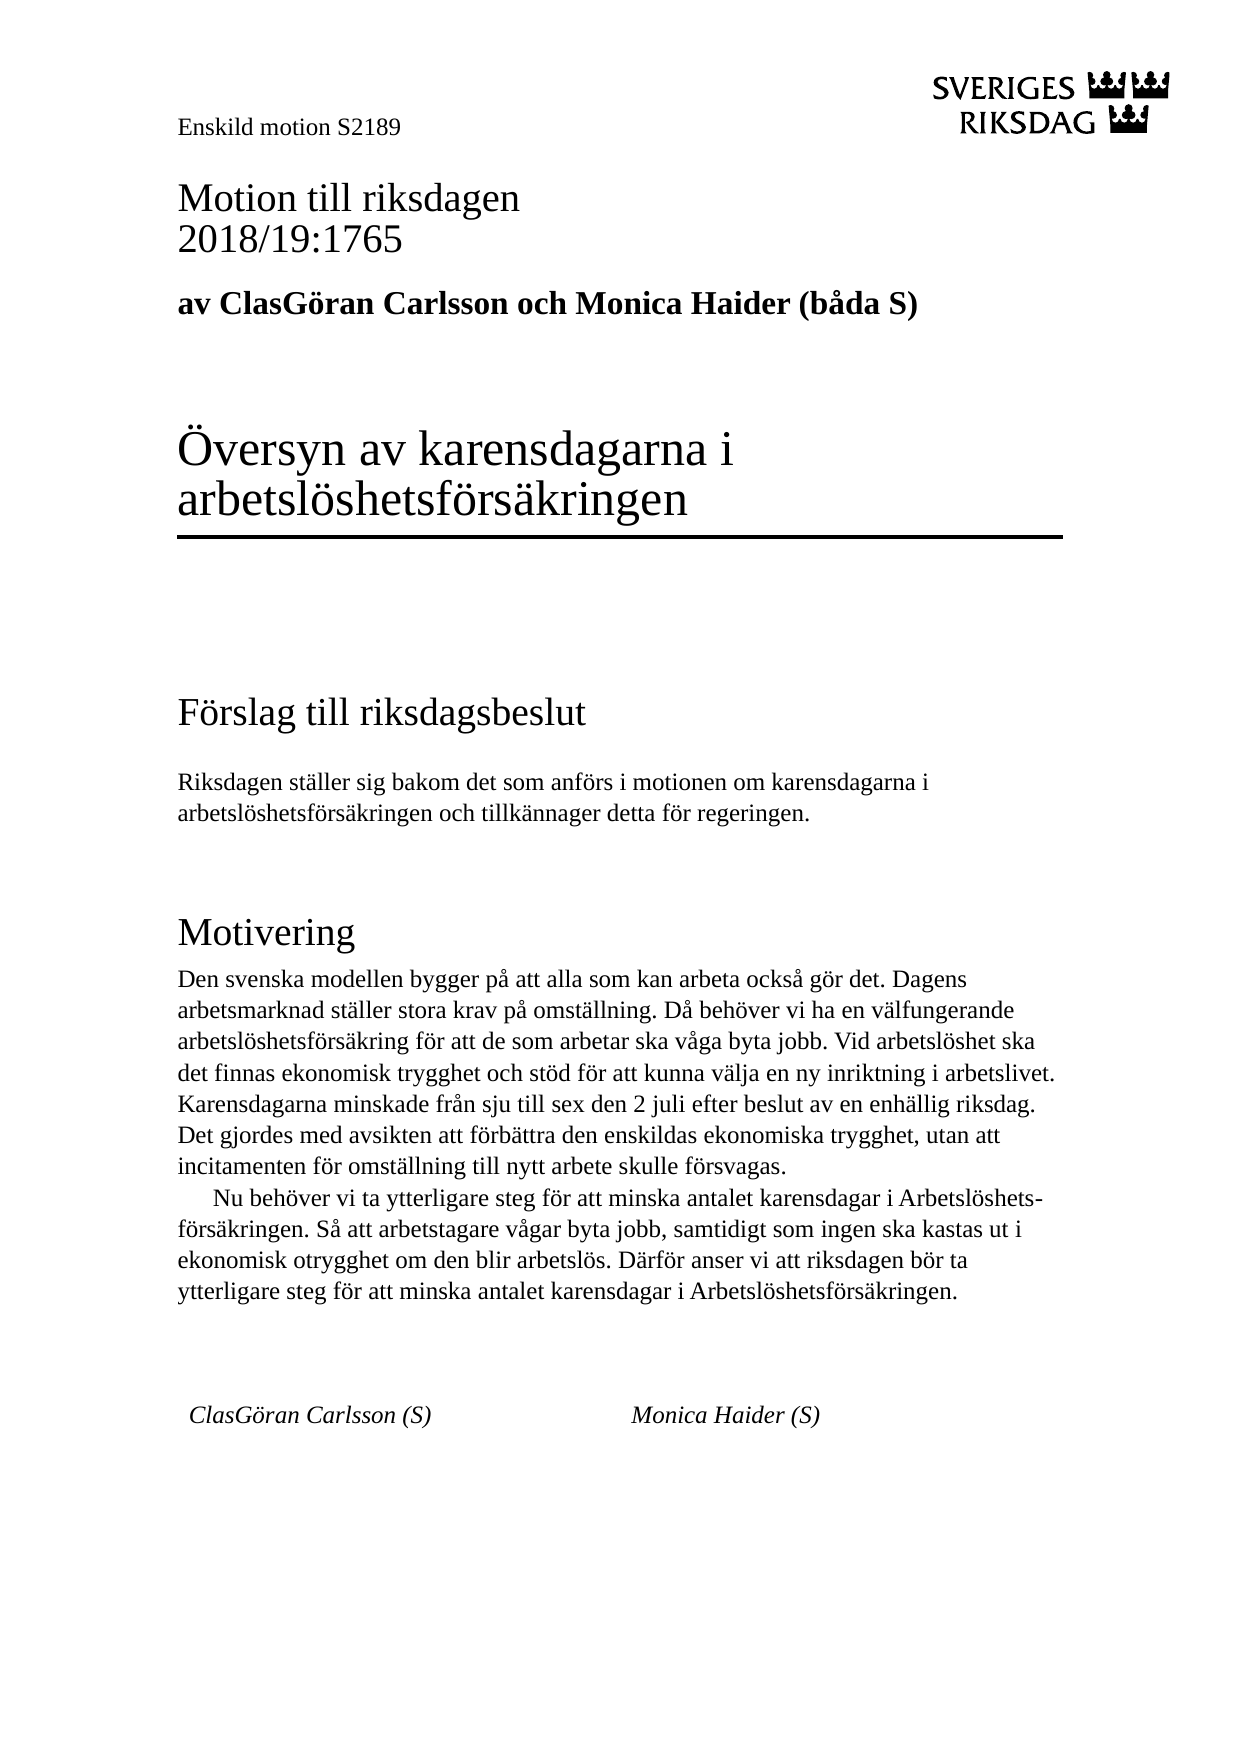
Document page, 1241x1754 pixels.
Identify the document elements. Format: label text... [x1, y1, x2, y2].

table_header ClasGöran Carlsson (S) [177, 1368, 620, 1436]
text Nu behöver vi ta ytterligare steg för att minska antalet karensdagar i Arbetslöshetsförsäkringen. Så att arbetstagare vågar byta jobb, samtidigt som ingen ska kastas ut i ekonomisk otrygghet om den blir arbetslös. Därför anser vi att riksdagen bör ta ytterligare steg för att minska antalet karensdagar i Arbetslöshetsförsäkringen. [177, 1180, 1063, 1305]
table_header Monica Haider (S) [620, 1368, 1063, 1436]
text Den svenska modellen bygger på att alla som kan arbeta också gör det. Dagens arbetsmarknad ställer stora krav på omställning. Då behöver vi ha en välfungerande arbetslöshetsförsäkring för att de som arbetar ska våga byta jobb. Vid arbetslöshet ska det finnas ekonomisk trygghet och stöd för att kunna välja en ny inriktning i arbetslivet. Karensdagarna minskade från sju till sex den 2 juli efter beslut av en enhällig riksdag. Det gjordes med avsikten att förbättra den enskildas ekonomiska trygghet, utan att incitamenten för omställning till nytt arbete skulle försvagas. [177, 961, 1063, 1180]
